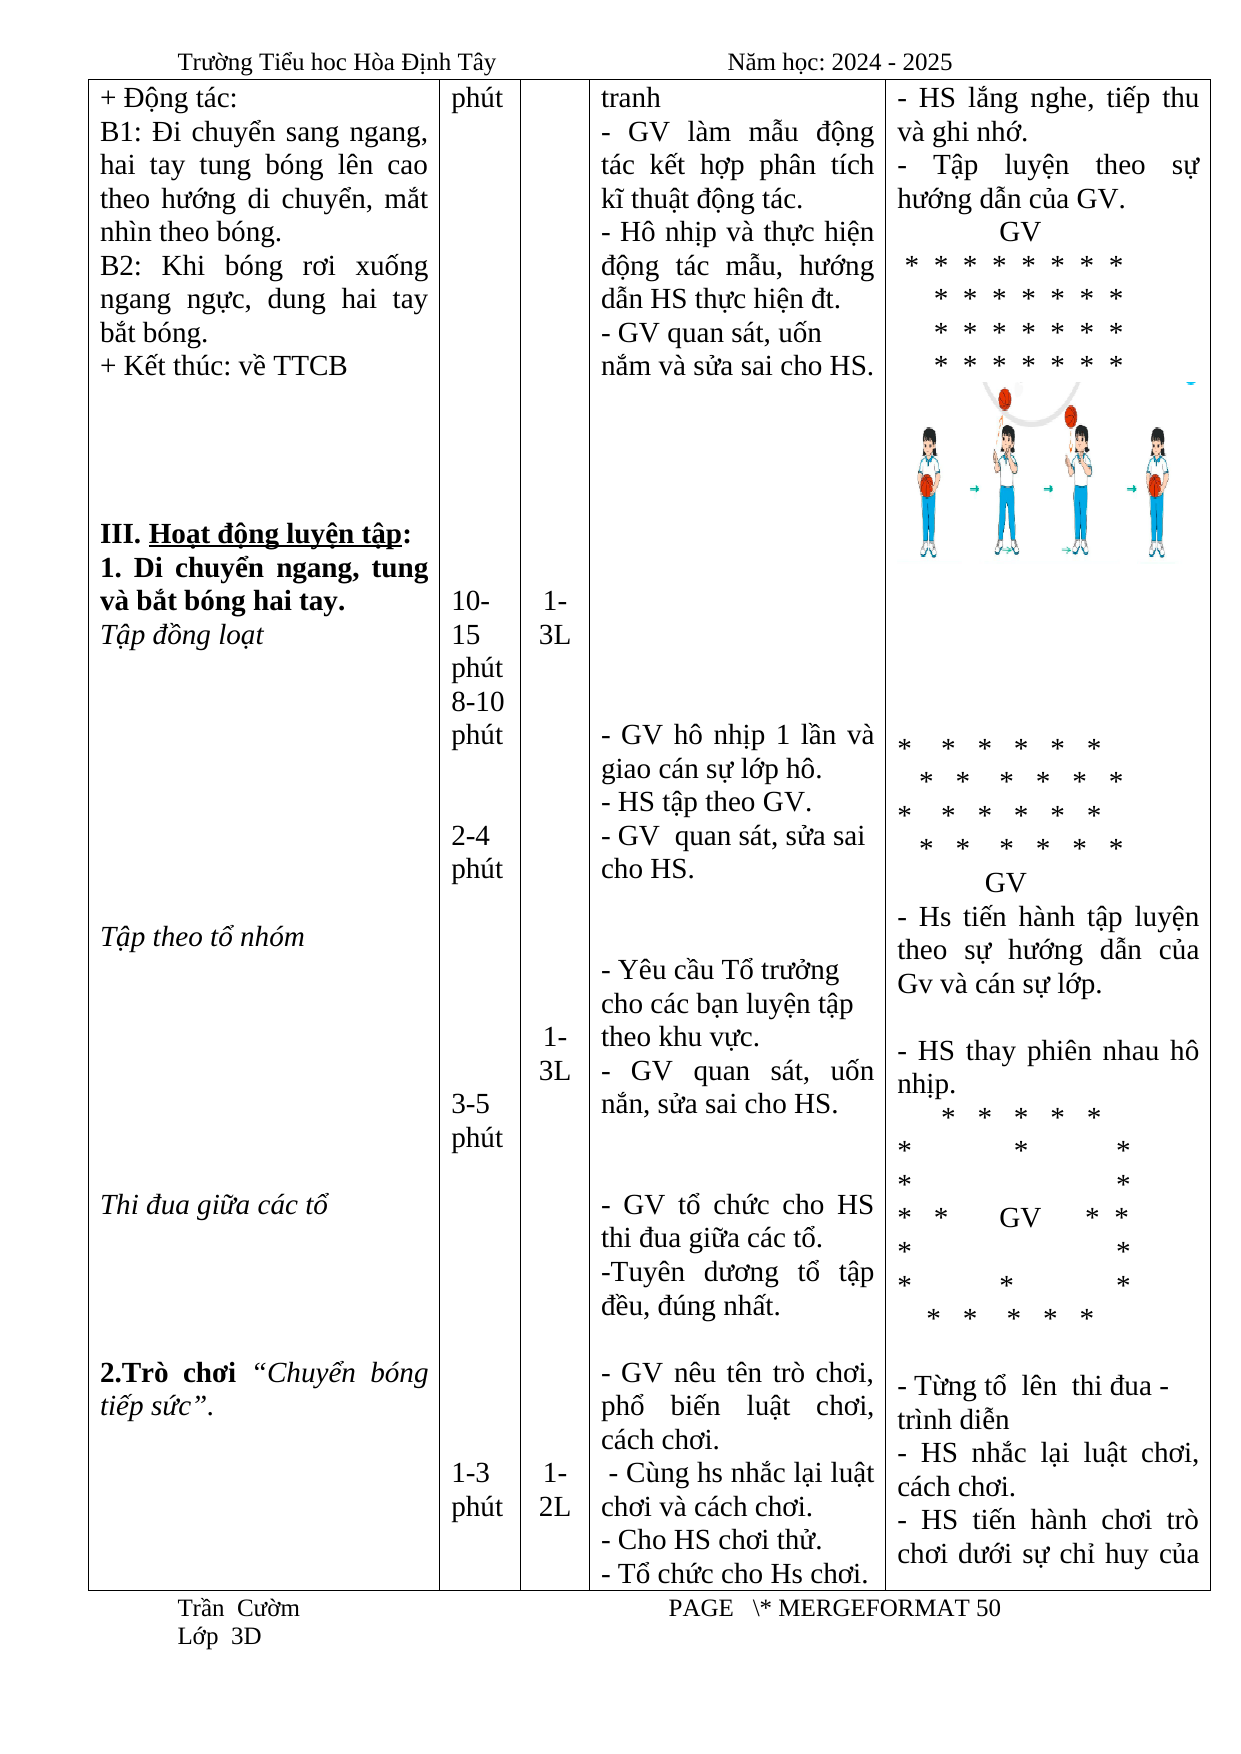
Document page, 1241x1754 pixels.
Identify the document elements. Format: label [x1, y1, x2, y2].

table_cell [590, 80, 885, 1589]
picture [897, 382, 1199, 564]
table_cell [440, 80, 520, 1589]
table_cell [521, 80, 589, 1589]
table_cell [89, 80, 439, 1589]
table_cell [886, 80, 1210, 1589]
